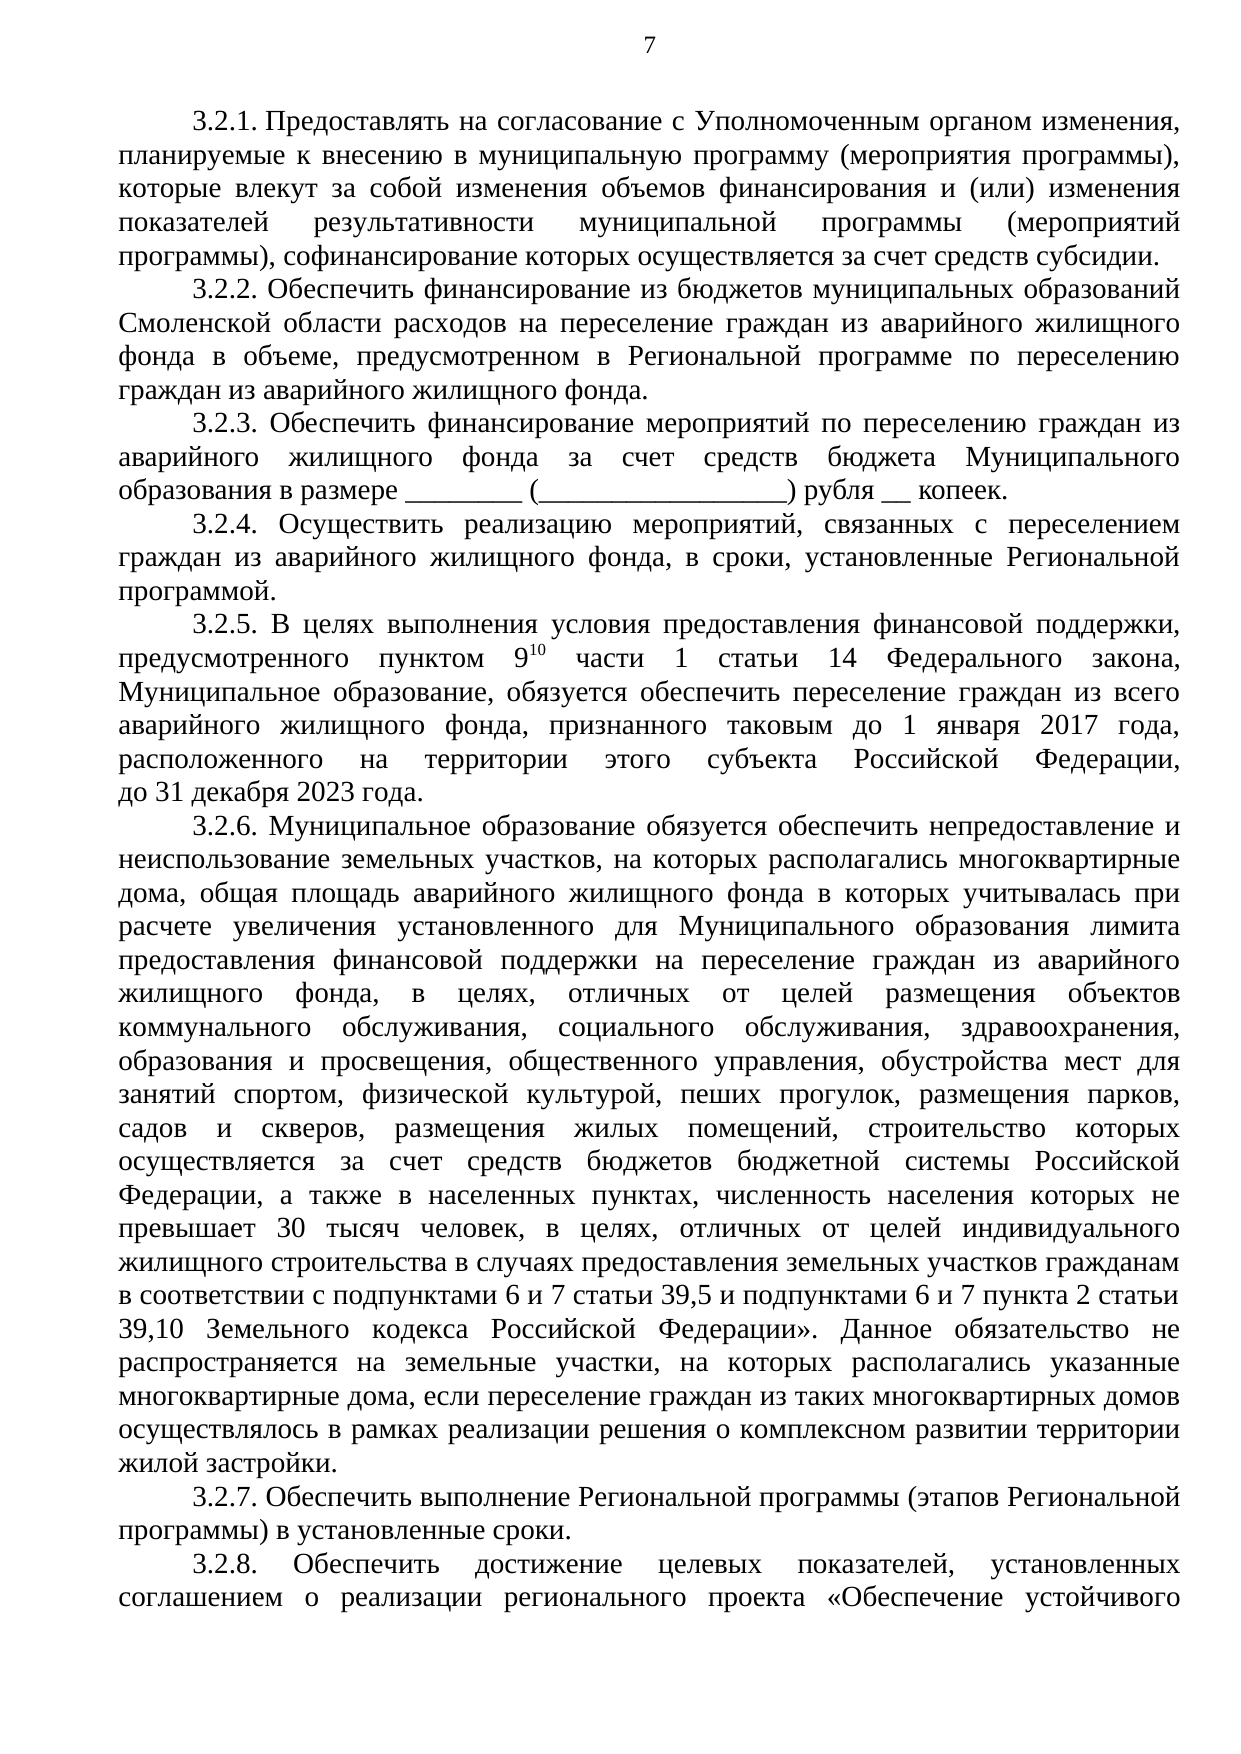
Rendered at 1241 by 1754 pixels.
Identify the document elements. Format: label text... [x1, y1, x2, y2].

text 3.2.4. Осуществить реализацию мероприятий, связанных с переселением граждан из аварийного жилищного фонда, в сроки, установленные Региональной программой. [118, 506, 1181, 607]
text 3.2.5. В целях выполнения условия предоставления финансовой поддержки, предусмотренного пунктом 910 части 1 статьи 14 Федерального закона, Муниципальное образование, обязуется обеспечить переселение граждан из всего аварийного жилищного фонда, признанного таковым до 1 января 2017 года, расположенного на территории этого субъекта Российской Федерации, до 31 декабря 2023 года. [118, 607, 1181, 808]
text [118, 1546, 1181, 1613]
text 3.2.3. Обеспечить финансирование мероприятий по переселению граждан из аварийного жилищного фонда за счет средств бюджета Муниципального образования в размере ________ (_________________) рубля __ копеек. [118, 405, 1181, 506]
text 3.2.7. Обеспечить выполнение Региональной программы (этапов Региональной программы) в установленные сроки. [118, 1479, 1181, 1546]
text 3.2.2. Обеспечить финансирование из бюджетов муниципальных образований Смоленской области расходов на переселение граждан из аварийного жилищного фонда в объеме, предусмотренном в Региональной программе по переселению граждан из аварийного жилищного фонда. [118, 271, 1181, 405]
text 3.2.6. Муниципальное образование обязуется обеспечить непредоставление и неиспользование земельных участков, на которых располагались многоквартирные дома, общая площадь аварийного жилищного фонда в которых учитывалась при расчете увеличения установленного для Муниципального образования лимита предоставления финансовой поддержки на переселение граждан из аварийного жилищного фонда, в целях, отличных от целей размещения объектов коммунального обслуживания, социального обслуживания, здравоохранения, образования и просвещения, общественного управления, обустройства мест для занятий спортом, физической культурой, пеших прогулок, размещения парков, садов и скверов, размещения жилых помещений, строительство которых осуществляется за счет средств бюджетов бюджетной системы Российской Федерации, а также в населенных пунктах, численность населения которых не превышает 30 тысяч человек, в целях, отличных от целей индивидуального жилищного строительства в случаях предоставления земельных участков гражданам в соответствии с подпунктами 6 и 7 статьи 39,5 и подпунктами 6 и 7 пункта 2 статьи 39,10 Земельного кодекса Российской Федерации». Данное обязательство не распространяется на земельные участки, на которых располагались указанные многоквартирные дома, если переселение граждан из таких многоквартирных домов осуществлялось в рамках реализации решения о комплексном развитии территории жилой застройки. [118, 808, 1181, 1479]
text 3.2.1. Предоставлять на согласование с Уполномоченным органом изменения, планируемые к внесению в муниципальную программу (мероприятия программы), которые влекут за собой изменения объемов финансирования и (или) изменения показателей результативности муниципальной программы (мероприятий программы), софинансирование которых осуществляется за счет средств субсидии. [118, 103, 1181, 271]
